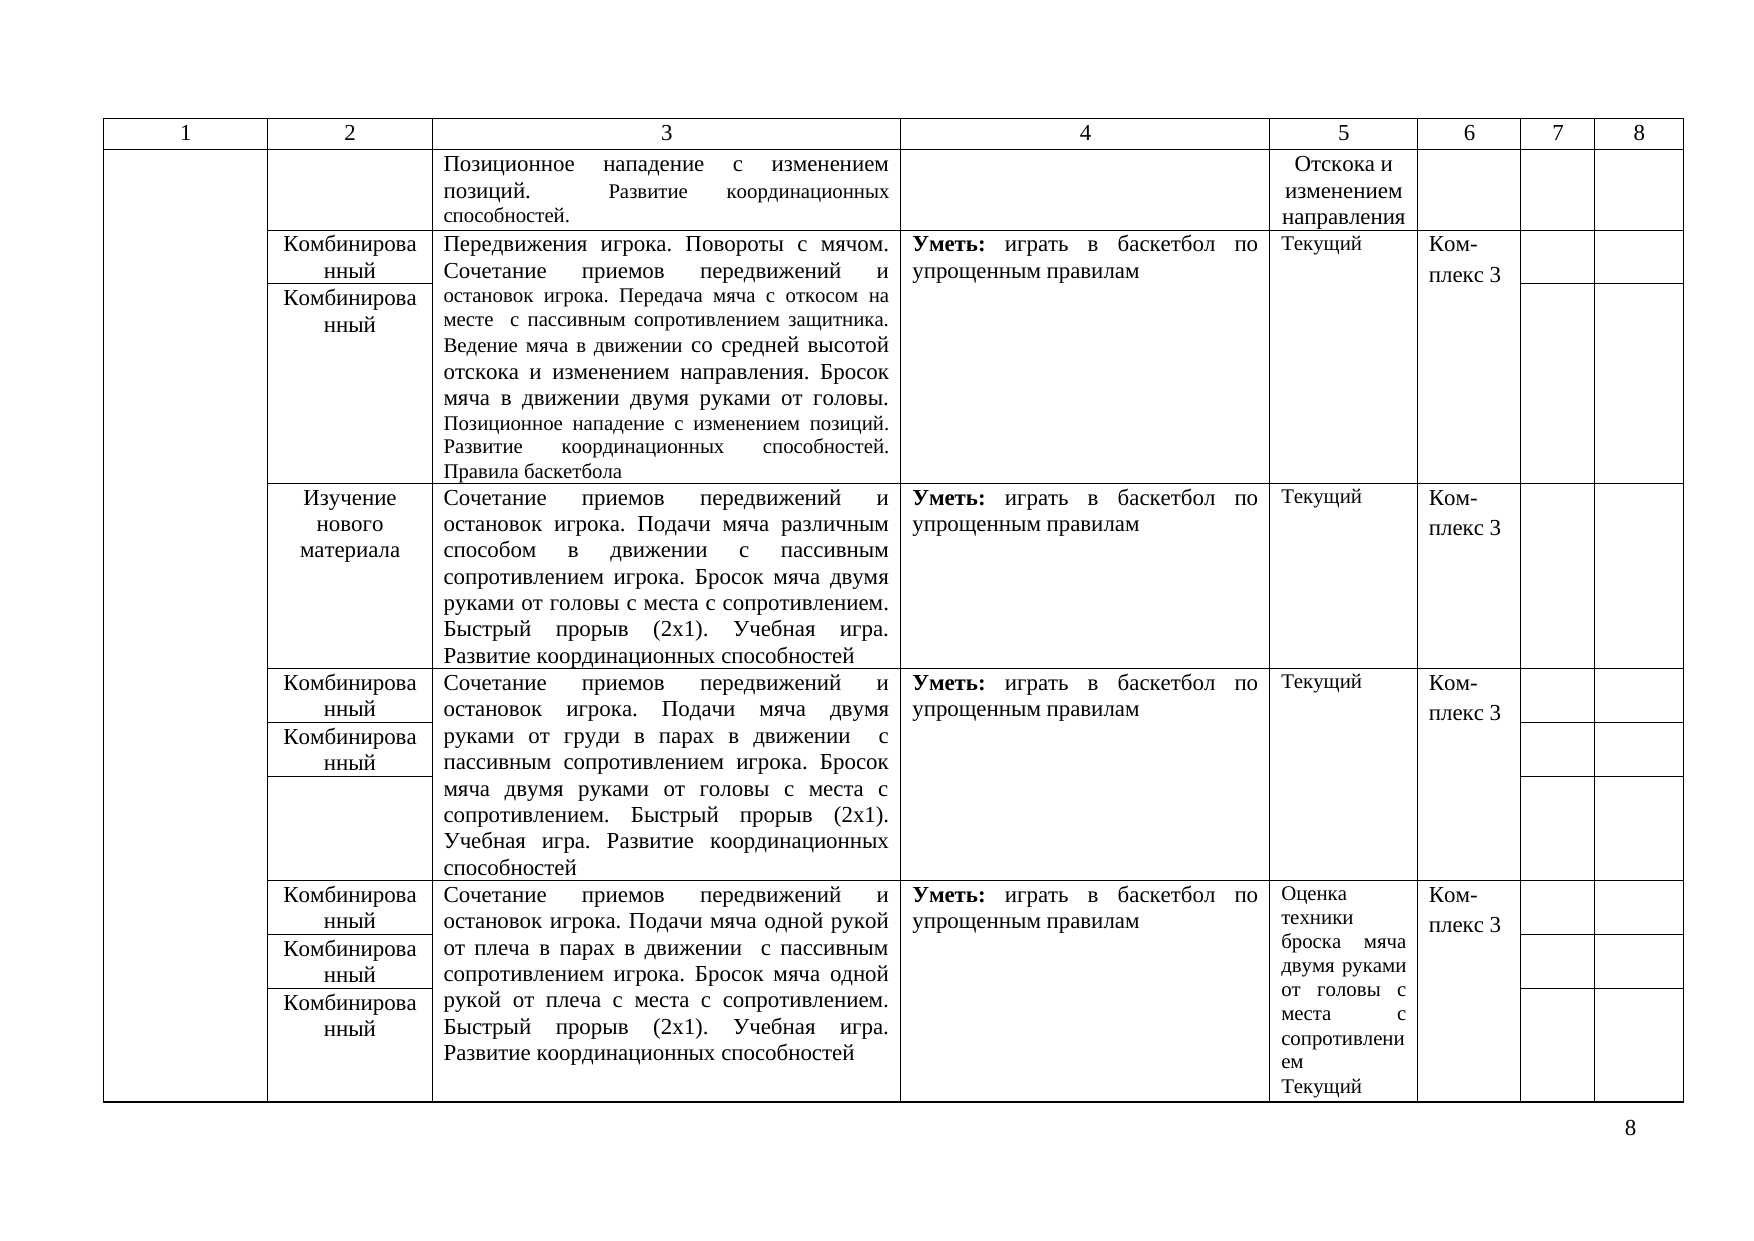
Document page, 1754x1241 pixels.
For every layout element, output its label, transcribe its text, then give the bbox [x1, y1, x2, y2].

table_cell Текущий [1270, 484, 1417, 668]
table_cell Оценка техники броска мяча двумя руками от головы с места с сопротивлением Текущий [1270, 881, 1417, 1101]
table_cell [1595, 669, 1683, 722]
table_cell [1595, 723, 1683, 776]
table_cell [1521, 150, 1594, 229]
table_cell Текущий [1270, 231, 1417, 483]
table_cell [1521, 484, 1594, 668]
table_cell [1595, 150, 1683, 229]
table_cell Комбинированный [268, 231, 432, 283]
table_cell Отскока и изменением направления [1270, 150, 1417, 229]
table_cell Уметь: играть в баскетбол по упрощенным правилам [901, 669, 1269, 880]
table_cell [1595, 284, 1683, 483]
table_cell [1595, 989, 1683, 1101]
table_cell [1521, 723, 1594, 776]
table_cell Комбинированный [268, 935, 432, 987]
table_cell Передвижения игрока. Повороты с мячом. Сочетание приемов передвижений и остановок игрока. Передача мяча с откосом на месте с пассивным сопротивлением защитника. Ведение мяча в движении со средней высотой отскока и изменением направления. Бросок мяча в движении двумя руками от головы. Позиционное нападение с изменением позиций. Развитие координационных способностей. Правила баскетбола [433, 231, 900, 483]
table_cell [901, 881, 1269, 1101]
table_header 5 [1270, 119, 1417, 149]
table_header 2 [268, 119, 432, 149]
table_header 7 [1521, 119, 1594, 149]
table_header 1 [104, 119, 267, 149]
table_cell Комбинированный [268, 284, 432, 483]
table_cell Сочетание приемов передвижений и остановок игрока. Подачи мяча одной рукой от плеча в парах в движении с пассивным сопротивлением игрока. Бросок мяча одной рукой от плеча с места с сопротивлением. Быстрый прорыв (2х1). Учебная игра. Развитие координационных способностей [433, 881, 900, 1101]
table_cell Ком-плекс 3 [1418, 669, 1520, 880]
table_cell [1595, 935, 1683, 987]
table_cell [901, 150, 1269, 229]
table_cell [104, 150, 267, 1101]
table_cell [1595, 881, 1683, 934]
table_header 4 [901, 119, 1269, 149]
table_cell Комбинированный [268, 723, 432, 776]
table_cell [1521, 935, 1594, 987]
table_cell [1595, 231, 1683, 283]
table_cell Ком-плекс 3 [1418, 484, 1520, 668]
table_cell [1521, 284, 1594, 483]
table_cell [1418, 150, 1520, 229]
table_cell [268, 777, 432, 880]
table_cell [1595, 777, 1683, 880]
table_header 8 [1595, 119, 1683, 149]
table_cell [1595, 484, 1683, 668]
table_cell [1521, 989, 1594, 1101]
table_cell [1521, 231, 1594, 283]
table_cell Текущий [1270, 669, 1417, 880]
table_cell Сочетание приемов передвижений и остановок игрока. Подачи мяча двумя руками от груди в парах в движении с пассивным сопротивлением игрока. Бросок мяча двумя руками от головы с места с сопротивлением. Быстрый прорыв (2х1). Учебная игра. Развитие координационных способностей [433, 669, 900, 880]
table_cell [1521, 777, 1594, 880]
table_header 3 [433, 119, 900, 149]
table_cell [901, 231, 1269, 483]
table_cell Изучение нового материала [268, 484, 432, 668]
table_header 6 [1418, 119, 1520, 149]
table_cell Сочетание приемов передвижений и остановок игрока. Подачи мяча различным способом в движении с пассивным сопротивлением игрока. Бросок мяча двумя руками от головы с места с сопротивлением. Быстрый прорыв (2х1). Учебная игра. Развитие координационных способностей [433, 484, 900, 668]
table_cell [1521, 669, 1594, 722]
table_cell [1521, 881, 1594, 934]
table_cell [268, 150, 432, 229]
table_cell Ком-плекс 3 [1418, 881, 1520, 1101]
table_cell Комбинированный [268, 881, 432, 934]
table_cell Позиционное нападение с изменением позиций. Развитие координационных способностей. [433, 150, 900, 229]
table_cell Комбинированный [268, 989, 432, 1101]
table_cell Ком-плекс 3 [1418, 231, 1520, 483]
table_cell Уметь: играть в баскетбол по упрощенным правилам [901, 484, 1269, 668]
table_cell Комбинированный [268, 669, 432, 722]
